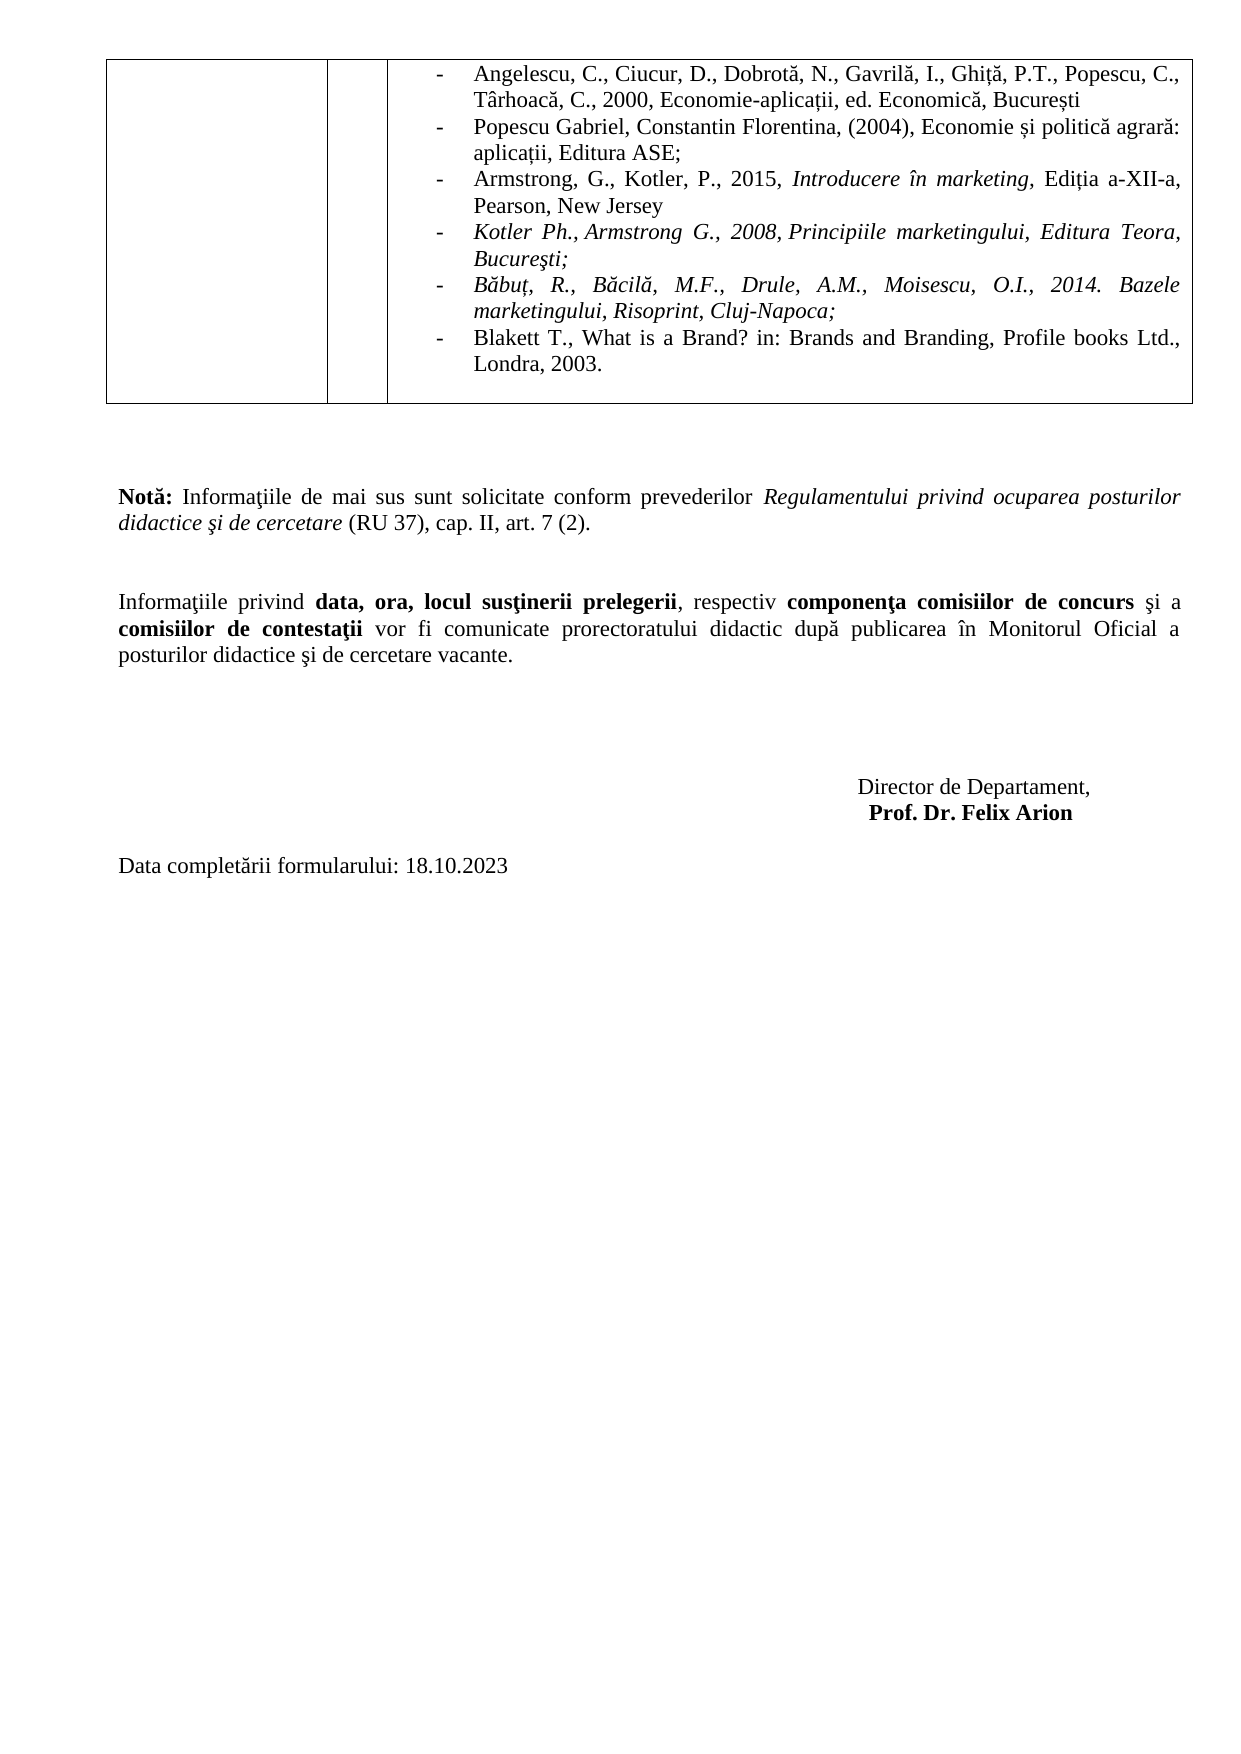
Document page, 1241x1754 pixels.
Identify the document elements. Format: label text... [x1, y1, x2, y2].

text Data completării formularului: 18.10.2023 [118, 852, 1181, 878]
text Informaţiile privind data, ora, locul susţinerii prelegerii, respectiv componenţa comisiilor de concurs şi a comisiilor de contestaţii vor fi comunicate prorectoratului didactic după publicarea în Monitorul Oficial a posturilor didactice şi de cercetare vacante. [118, 588, 1181, 667]
table_cell EN [328, 60, 387, 403]
text Prof. Dr. Felix Arion [118, 799, 1181, 825]
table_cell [388, 60, 1192, 403]
text Director de Departament, [118, 773, 1181, 799]
text Notă: Informaţiile de mai sus sunt solicitate conform prevederilor Regulamentului privind ocuparea posturilor didactice şi de cercetare (RU 37), cap. II, art. 7 (2). [118, 483, 1181, 536]
